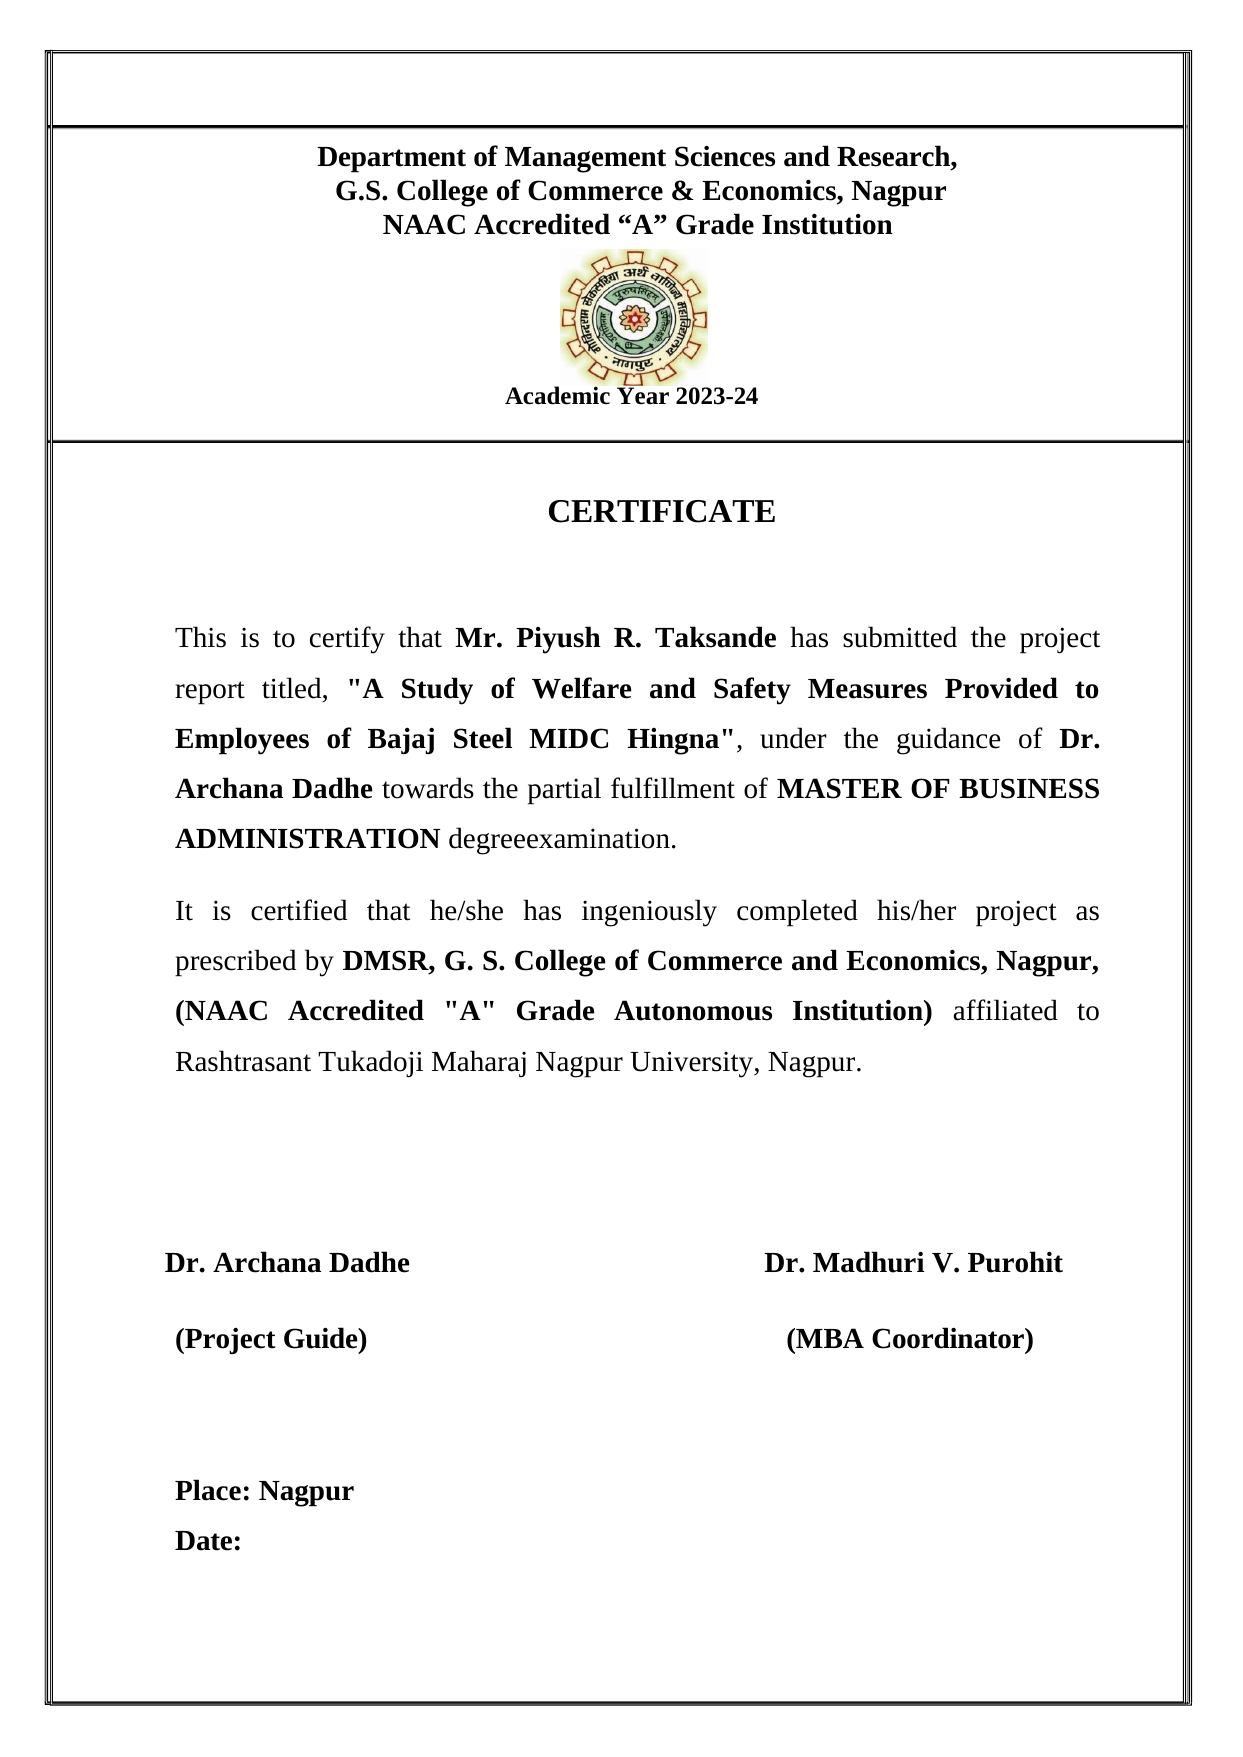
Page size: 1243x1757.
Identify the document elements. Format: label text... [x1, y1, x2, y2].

text Department of Management Sciences and Research, [317, 139, 1113, 173]
picture [560, 249, 708, 381]
picture [53, 125, 1182, 130]
picture [53, 439, 1182, 443]
text Place: Nagpur Date: [175, 1473, 414, 1557]
text G.S. College of Commerce & Economics, Nagpur NAAC Accredited “A” Grade Institution [335, 173, 1011, 241]
text This is to certify that Mr. Piyush R. Taksande has submitted the project report titled, "A Study of Welfare and Safety Measures Provided to Employees of Bajaj Steel MIDC Hingna", under the guidance of Dr. Archana Dadhe towards the partial fulfillment of MASTER OF BUSINESS ADMINISTRATION degreeexamination. [175, 620, 1100, 855]
text Dr. Archana Dadhe Dr. Madhuri V. Purohit (Project Guide) (MBA Coordinator) [164, 1245, 1064, 1355]
subtitle CERTIFICATE [223, 491, 1100, 529]
text It is certified that he/she has ingeniously completed his/her project as prescribed by DMSR, G. S. College of Commerce and Economics, Nagpur, (NAAC Accredited "A" Grade Autonomous Institution) affiliated to Rashtrasant Tukadoji Maharaj Nagpur University, Nagpur. [175, 893, 1100, 1077]
text Academic Year 2023-24 [210, 381, 1053, 410]
